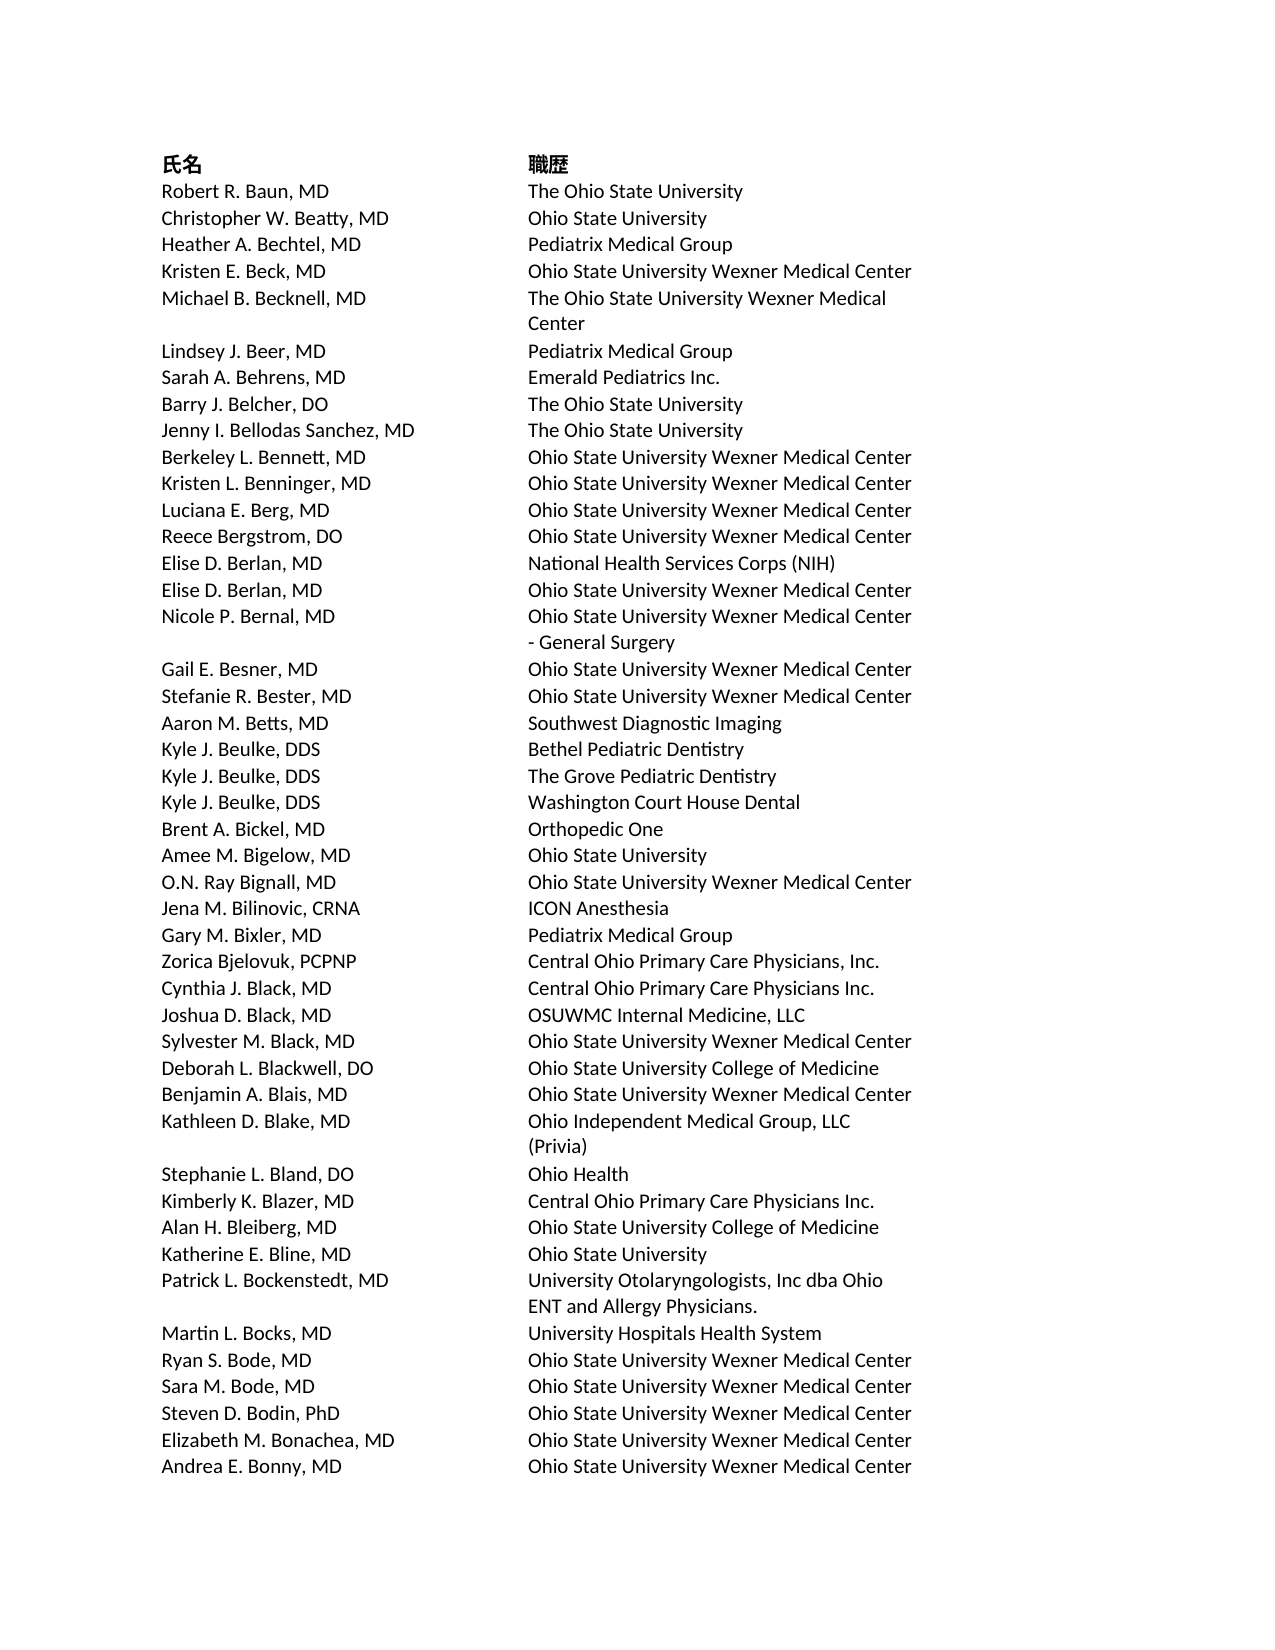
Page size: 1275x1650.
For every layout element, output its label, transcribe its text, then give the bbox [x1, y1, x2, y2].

table_cell Gail E. Besner, MD [150, 657, 517, 683]
table_cell Brent A. Bickel, MD [150, 816, 517, 842]
table_cell Kathleen D. Blake, MD [150, 1108, 517, 1161]
table_cell Washington Court House Dental [517, 789, 925, 816]
table_cell Steven D. Bodin, PhD [150, 1400, 517, 1427]
table_cell Orthopedic One [517, 816, 925, 842]
table_cell Ohio Independent Medical Group, LLC (Privia) [517, 1108, 925, 1161]
table_cell Kristen E. Beck, MD [150, 258, 517, 285]
table_cell Ohio State University Wexner Medical Center [517, 524, 925, 550]
table_cell Ohio State University Wexner Medical Center - General Surgery [517, 604, 925, 657]
table_cell Sara M. Bode, MD [150, 1374, 517, 1400]
table_cell Aaron M. Betts, MD [150, 710, 517, 736]
table_cell Ryan S. Bode, MD [150, 1347, 517, 1374]
table_cell Reece Bergstrom, DO [150, 524, 517, 550]
table_cell Elizabeth M. Bonachea, MD [150, 1427, 517, 1453]
table_cell Kyle J. Beulke, DDS [150, 736, 517, 763]
table_cell University Hospitals Health System [517, 1321, 925, 1347]
table_cell The Ohio State University [517, 391, 925, 417]
table_cell Bethel Pediatric Dentistry [517, 736, 925, 763]
table_cell Ohio State University College of Medicine [517, 1055, 925, 1082]
table_cell Benjamin A. Blais, MD [150, 1082, 517, 1108]
table_cell Ohio State University Wexner Medical Center [517, 471, 925, 497]
table_cell Ohio State University Wexner Medical Center [517, 683, 925, 710]
table_cell Patrick L. Bockenstedt, MD [150, 1268, 517, 1321]
table_cell Andrea E. Bonny, MD [150, 1454, 517, 1480]
table_cell Deborah L. Blackwell, DO [150, 1055, 517, 1082]
table_cell Central Ohio Primary Care Physicians Inc. [517, 1188, 925, 1214]
table_cell Katherine E. Bline, MD [150, 1241, 517, 1267]
table_cell Luciana E. Berg, MD [150, 497, 517, 524]
table_cell Stephanie L. Bland, DO [150, 1161, 517, 1188]
table_cell Ohio State University [517, 205, 925, 232]
table_cell Elise D. Berlan, MD [150, 550, 517, 577]
table_cell The Ohio State University [517, 418, 925, 444]
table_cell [517, 1427, 925, 1453]
table_cell Sylvester M. Black, MD [150, 1029, 517, 1055]
table_cell Emerald Pediatrics Inc. [517, 364, 925, 391]
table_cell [517, 1400, 925, 1427]
table_cell The Grove Pediatric Dentistry [517, 763, 925, 789]
table_cell Central Ohio Primary Care Physicians Inc. [517, 975, 925, 1002]
table_cell Zorica Bjelovuk, PCPNP [150, 949, 517, 975]
table_cell Ohio State University [517, 843, 925, 869]
table_cell The Ohio State University [517, 179, 925, 205]
table_cell Kristen L. Benninger, MD [150, 471, 517, 497]
table_cell OSUWMC Internal Medicine, LLC [517, 1002, 925, 1028]
table_cell Central Ohio Primary Care Physicians, Inc. [517, 949, 925, 975]
table_cell Cynthia J. Black, MD [150, 975, 517, 1002]
table_cell Ohio State University Wexner Medical Center [517, 444, 925, 471]
table_cell Ohio State University [517, 1241, 925, 1267]
table_cell University Otolaryngologists, Inc dba Ohio ENT and Allergy Physicians. [517, 1268, 925, 1321]
table_cell Ohio State University Wexner Medical Center [517, 1374, 925, 1400]
table_cell Joshua D. Black, MD [150, 1002, 517, 1028]
table_cell Christopher W. Beatty, MD [150, 205, 517, 232]
table_cell Alan H. Bleiberg, MD [150, 1214, 517, 1241]
table_cell Ohio State University Wexner Medical Center [517, 497, 925, 524]
table_cell Nicole P. Bernal, MD [150, 604, 517, 657]
table_cell Ohio State University Wexner Medical Center [517, 657, 925, 683]
table_cell Pediatrix Medical Group [517, 338, 925, 364]
table_cell Elise D. Berlan, MD [150, 577, 517, 603]
table_cell Southwest Diagnostic Imaging [517, 710, 925, 736]
table_cell Berkeley L. Bennett, MD [150, 444, 517, 471]
table_cell ICON Anesthesia [517, 896, 925, 922]
table_cell Pediatrix Medical Group [517, 922, 925, 949]
table_cell Ohio State University Wexner Medical Center [517, 1082, 925, 1108]
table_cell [517, 1454, 925, 1480]
table_cell Heather A. Bechtel, MD [150, 232, 517, 258]
table_cell Ohio State University Wexner Medical Center [517, 577, 925, 603]
table_cell Kyle J. Beulke, DDS [150, 789, 517, 816]
table_cell Martin L. Bocks, MD [150, 1321, 517, 1347]
table_cell Ohio State University Wexner Medical Center [517, 1029, 925, 1055]
table_cell Jenny I. Bellodas Sanchez, MD [150, 418, 517, 444]
table_cell Gary M. Bixler, MD [150, 922, 517, 949]
table_header 氏名 [150, 150, 517, 178]
table_cell O.N. Ray Bignall, MD [150, 869, 517, 896]
table_cell Pediatrix Medical Group [517, 232, 925, 258]
table_cell Lindsey J. Beer, MD [150, 338, 517, 364]
table_cell Barry J. Belcher, DO [150, 391, 517, 417]
table_cell Kyle J. Beulke, DDS [150, 763, 517, 789]
table_cell Ohio State University College of Medicine [517, 1214, 925, 1241]
table_cell Jena M. Bilinovic, CRNA [150, 896, 517, 922]
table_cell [517, 258, 925, 285]
table_cell Robert R. Baun, MD [150, 179, 517, 205]
table_cell Amee M. Bigelow, MD [150, 843, 517, 869]
table_cell Ohio State University Wexner Medical Center [517, 1347, 925, 1374]
table_cell Sarah A. Behrens, MD [150, 364, 517, 391]
table_header 職歴 [517, 150, 925, 178]
table_cell Michael B. Becknell, MD [150, 285, 517, 338]
table_cell Stefanie R. Bester, MD [150, 683, 517, 710]
table_cell Ohio Health [517, 1161, 925, 1188]
table_cell Kimberly K. Blazer, MD [150, 1188, 517, 1214]
table_cell The Ohio State University Wexner Medical Center [517, 285, 925, 338]
table_cell National Health Services Corps (NIH) [517, 550, 925, 577]
table_cell Ohio State University Wexner Medical Center [517, 869, 925, 896]
